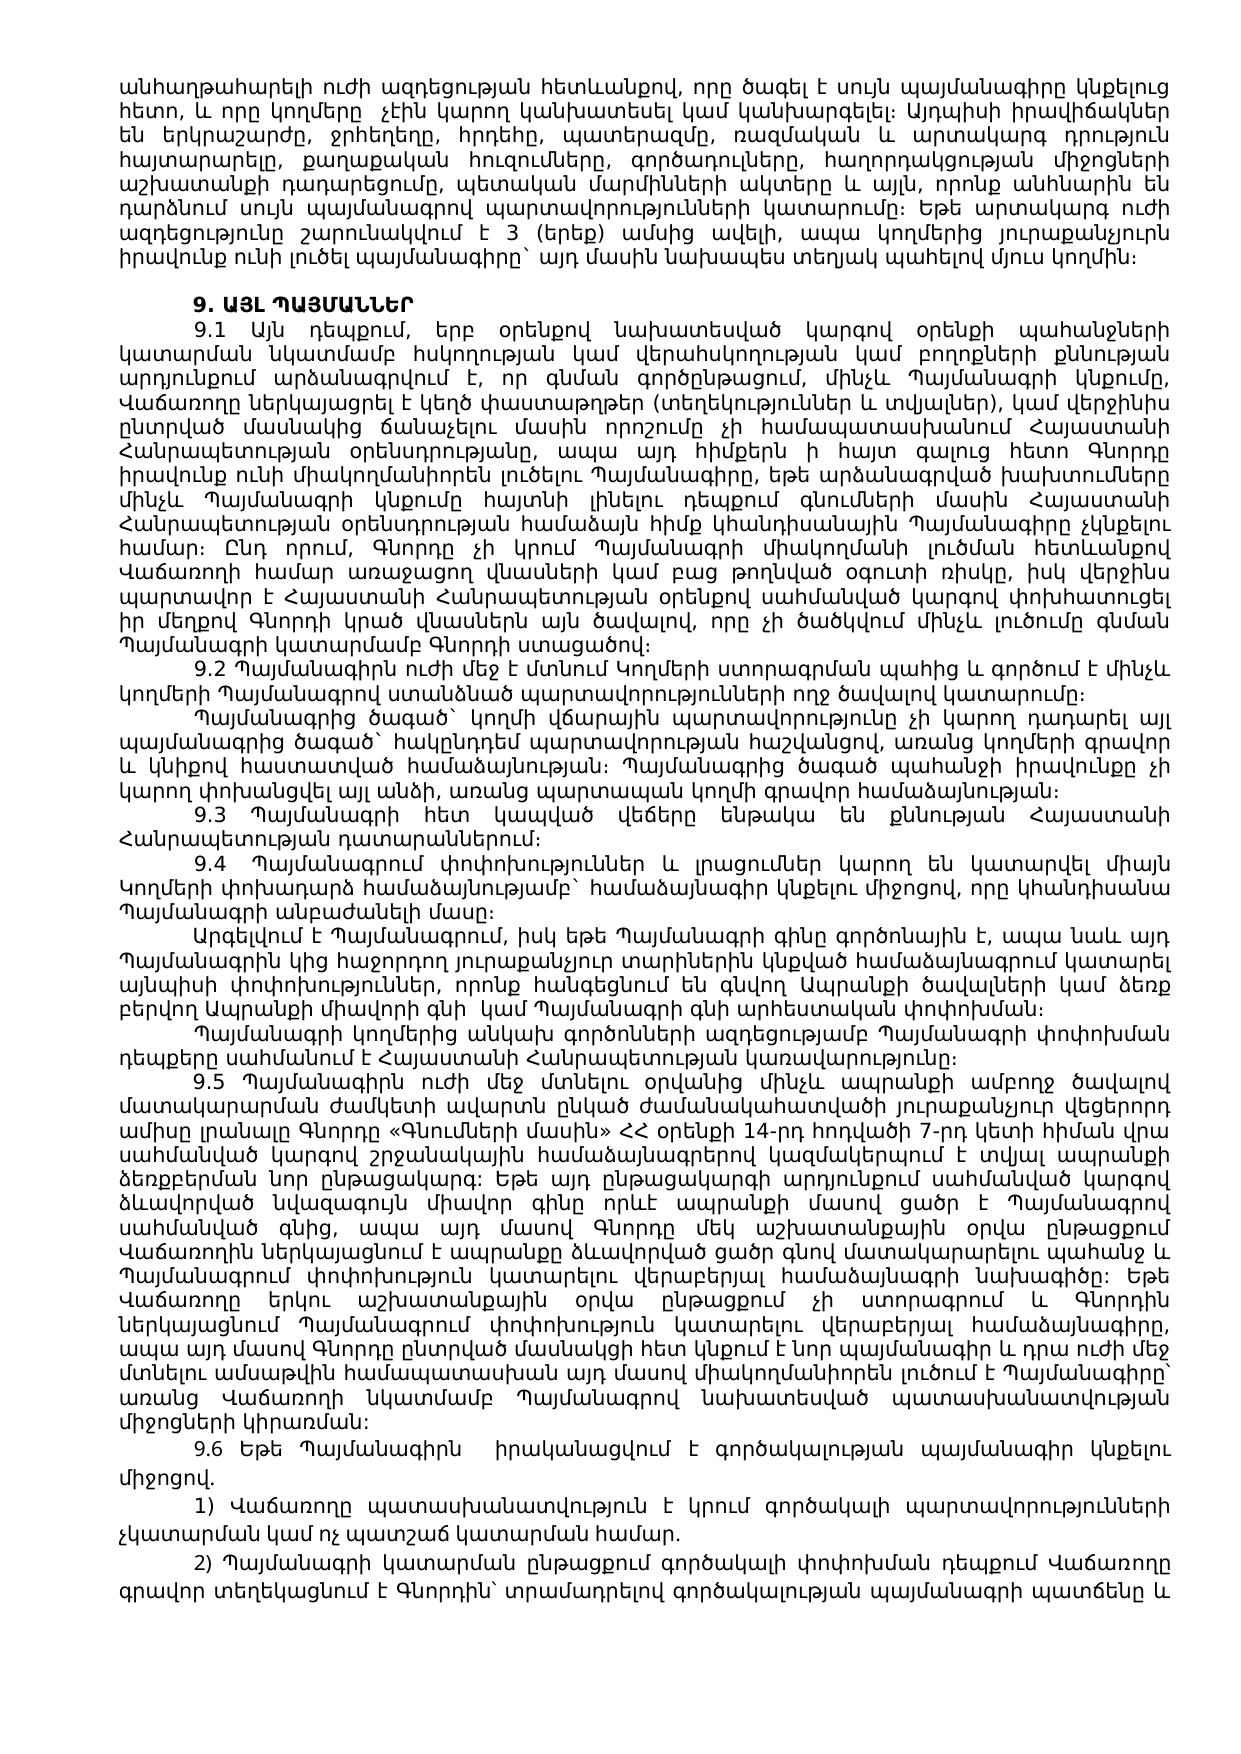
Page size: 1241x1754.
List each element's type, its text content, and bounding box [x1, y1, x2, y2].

text 9.6 Եթե Պայմանագիրն իրականացվում է գործակալության պայմանագիր կնքելու միջոցով. [118, 1434, 1171, 1491]
text 9.4 Պայմանագրում փոփոխություններ և լրացումներ կարող են կատարվել միայն Կողմերի փոխադարձ համաձայնությամբ` համաձայնագիր կնքելու միջոցով, որը կհանդիսանա Պայմանագրի անբաժանելի մասը։ [118, 852, 1171, 924]
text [118, 75, 1171, 269]
text 9. ԱՅԼ ՊԱՅՄԱՆՆԵՐ [118, 293, 1171, 318]
text 9.3 Պայմանագրի հետ կապված վեճերը ենթակա են քննության Հայաստանի Հանրապետության դատարաններում։ [118, 803, 1171, 852]
text 9.1 Այն դեպքում, երբ օրենքով նախատեսված կարգով օրենքի պահանջների կատարման նկատմամբ հսկողության կամ վերահսկողության կամ բողոքների քննության արդյունքում արձանագրվում է, որ գնման գործընթացում, մինչև Պայմանագրի կնքումը, Վաճառողը ներկայացրել է կեղծ փաստաթղթեր (տեղեկություններ և տվյալներ), կամ վերջինիս ընտրված մասնակից ճանաչելու մասին որոշումը չի համապատասխանում Հայաստանի Հանրապետության օրենսդրությանը, ապա այդ հիմքերն ի հայտ գալուց հետո Գնորդը իրավունք ունի միակողմանիորեն լուծելու Պայմանագիրը, եթե արձանագրված խախտումները մինչև Պայմանագրի կնքումը հայտնի լինելու դեպքում գնումների մասին Հայաստանի Հանրապետության օրենսդրության համաձայն հիմք կհանդիսանային Պայմանագիրը չկնքելու համար։ Ընդ որում, Գնորդը չի կրում Պայմանագրի միակողմանի լուծման հետևանքով Վաճառողի համար առաջացող վնասների կամ բաց թողնված օգուտի ռիսկը, իսկ վերջինս պարտավոր է Հայաստանի Հանրապետության օրենքով սահմանված կարգով փոխհատուցել իր մեղքով Գնորդի կրած վնասներն այն ծավալով, որը չի ծածկվում մինչև լուծումը գնման Պայմանագրի կատարմամբ Գնորդի ստացածով։ [118, 318, 1171, 657]
text 9.2 Պայմանագիրն ուժի մեջ է մտնում Կողմերի ստորագրման պահից և գործում է մինչև կողմերի Պայմանագրով ստանձնած պարտավորությունների ողջ ծավալով կատարումը։ [118, 657, 1171, 706]
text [118, 1548, 1171, 1605]
text Արգելվում է Պայմանագրում, իսկ եթե Պայմանագրի գինը գործոնային է, ապա նաև այդ Պայմանագրին կից հաջորդող յուրաքանչյուր տարիներին կնքված համաձայնագրում կատարել այնպիսի փոփոխություններ, որոնք հանգեցնում են գնվող Ապրանքի ծավալների կամ ձեռք բերվող Ապրանքի միավորի գնի կամ Պայմանագրի գնի արհեստական փոփոխման։ [118, 924, 1171, 1022]
text Պայմանագրից ծագած` կողմի վճարային պարտավորությունը չի կարող դադարել այլ պայմանագրից ծագած` հակընդդեմ պարտավորության հաշվանցով, առանց կողմերի գրավոր և կնիքով հաստատված համաձայնության։ Պայմանագրից ծագած պահանջի իրավունքը չի կարող փոխանցվել այլ անձի, առանց պարտապան կողմի գրավոր համաձայնության։ [118, 706, 1171, 803]
text 1) Վաճառողը պատասխանատվություն է կրում գործակալի պարտավորությունների չկատարման կամ ոչ պատշաճ կատարման համար. [118, 1491, 1171, 1548]
text Պայմանագրի կողմերից անկախ գործոնների ազդեցությամբ Պայմանագրի փոփոխման դեպքերը սահմանում է Հայաստանի Հանրապետության կառավարությունը։ [118, 1022, 1171, 1070]
text 9.5 Պայմանագիրն ուժի մեջ մտնելու օրվանից մինչև ապրանքի ամբողջ ծավալով մատակարարման ժամկետի ավարտն ընկած ժամանակահատվածի յուրաքանչյուր վեցերորդ ամիսը լրանալը Գնորդը «Գնումների մասին» ՀՀ օրենքի 14-րդ հոդվածի 7-րդ կետի հիման վրա սահմանված կարգով շրջանակային համաձայնագրերով կազմակերպում է տվյալ ապրանքի ձեռքբերման նոր ընթացակարգ: Եթե այդ ընթացակարգի արդյունքում սահմանված կարգով ձևավորված նվազագույն միավոր գինը որևէ ապրանքի մասով ցածր է Պայմանագրով սահմանված գնից, ապա այդ մասով Գնորդը մեկ աշխատանքային օրվա ընթացքում Վաճառողին ներկայացնում է ապրանքը ձևավորված ցածր գնով մատակարարելու պահանջ և Պայմանագրում փոփոխություն կատարելու վերաբերյալ համաձայնագրի նախագիծը: Եթե Վաճառողը երկու աշխատանքային օրվա ընթացքում չի ստորագրում և Գնորդին ներկայացնում Պայմանագրում փոփոխություն կատարելու վերաբերյալ համաձայնագիրը, ապա այդ մասով Գնորդը ընտրված մասնակցի հետ կնքում է նոր պայմանագիր և դրա ուժի մեջ մտնելու ամսաթվին համապատասխան այդ մասով միակողմանիորեն լուծում է Պայմանագիրը՝ առանց Վաճառողի նկատմամբ Պայմանագրով նախատեսված պատասխանատվության միջոցների կիրառման: [118, 1070, 1171, 1434]
